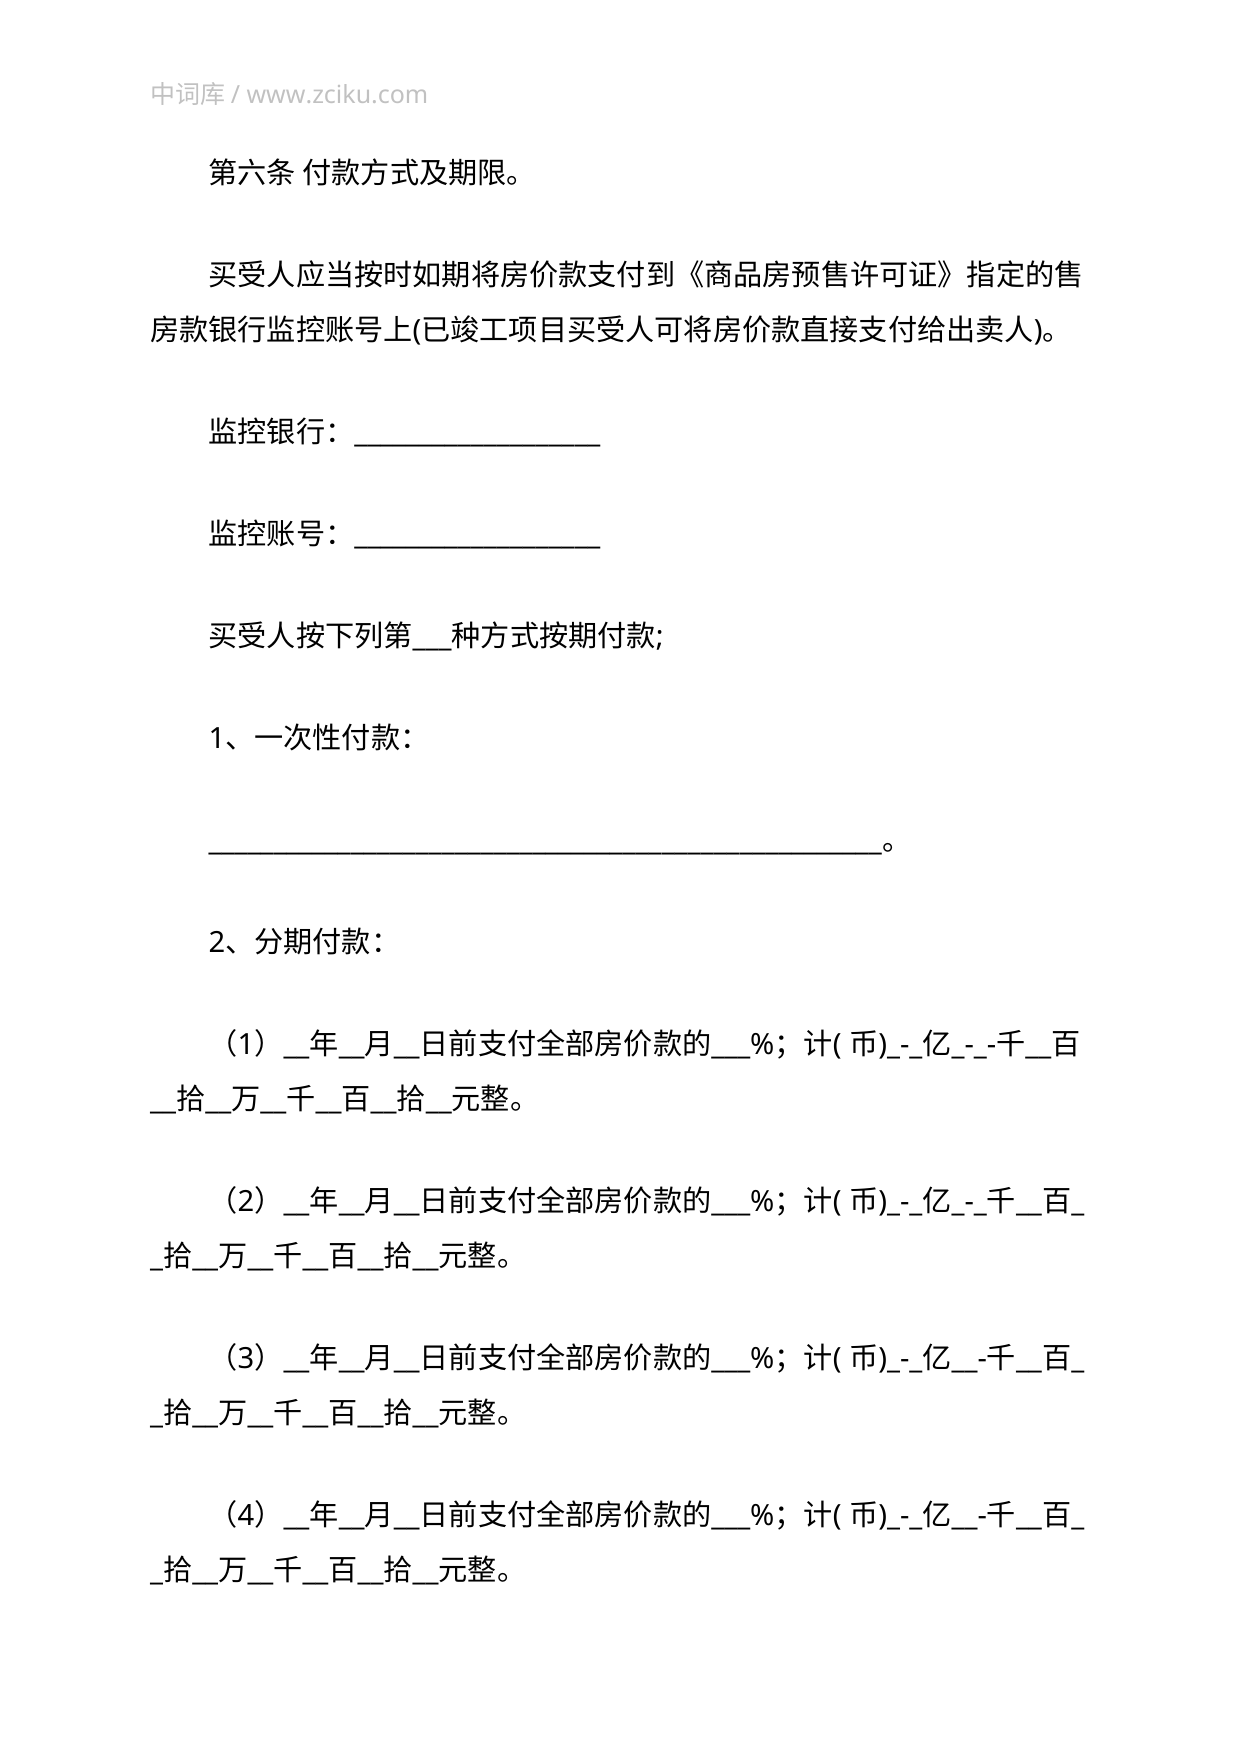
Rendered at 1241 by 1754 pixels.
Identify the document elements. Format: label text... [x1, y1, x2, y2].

text ____________________________________________________。 [150, 817, 1090, 859]
text 第六条 付款方式及期限。 [150, 150, 1090, 192]
text （4）__年__月__日前支付全部房价款的___%；计( 币)_-_亿__-千__百__拾__万__千__百__拾__元整。 [150, 1491, 1090, 1589]
text （3）__年__月__日前支付全部房价款的___%；计( 币)_-_亿__-千__百__拾__万__千__百__拾__元整。 [150, 1334, 1090, 1432]
text （1）__年__月__日前支付全部房价款的___%；计( 币)_-_亿_-_-千__百__拾__万__千__百__拾__元整。 [150, 1021, 1090, 1118]
text 1、一次性付款： [150, 714, 1090, 757]
text 监控银行：___________________ [150, 409, 1090, 451]
text 监控账号：___________________ [150, 511, 1090, 553]
text 买受人按下列第___种方式按期付款; [150, 613, 1090, 655]
text （2）__年__月__日前支付全部房价款的___%；计( 币)_-_亿_-_千__百__拾__万__千__百__拾__元整。 [150, 1177, 1090, 1275]
text 2、分期付款： [150, 918, 1090, 961]
text 买受人应当按时如期将房价款支付到《商品房预售许可证》指定的售房款银行监控账号上(已竣工项目买受人可将房价款直接支付给出卖人)。 [150, 252, 1090, 349]
